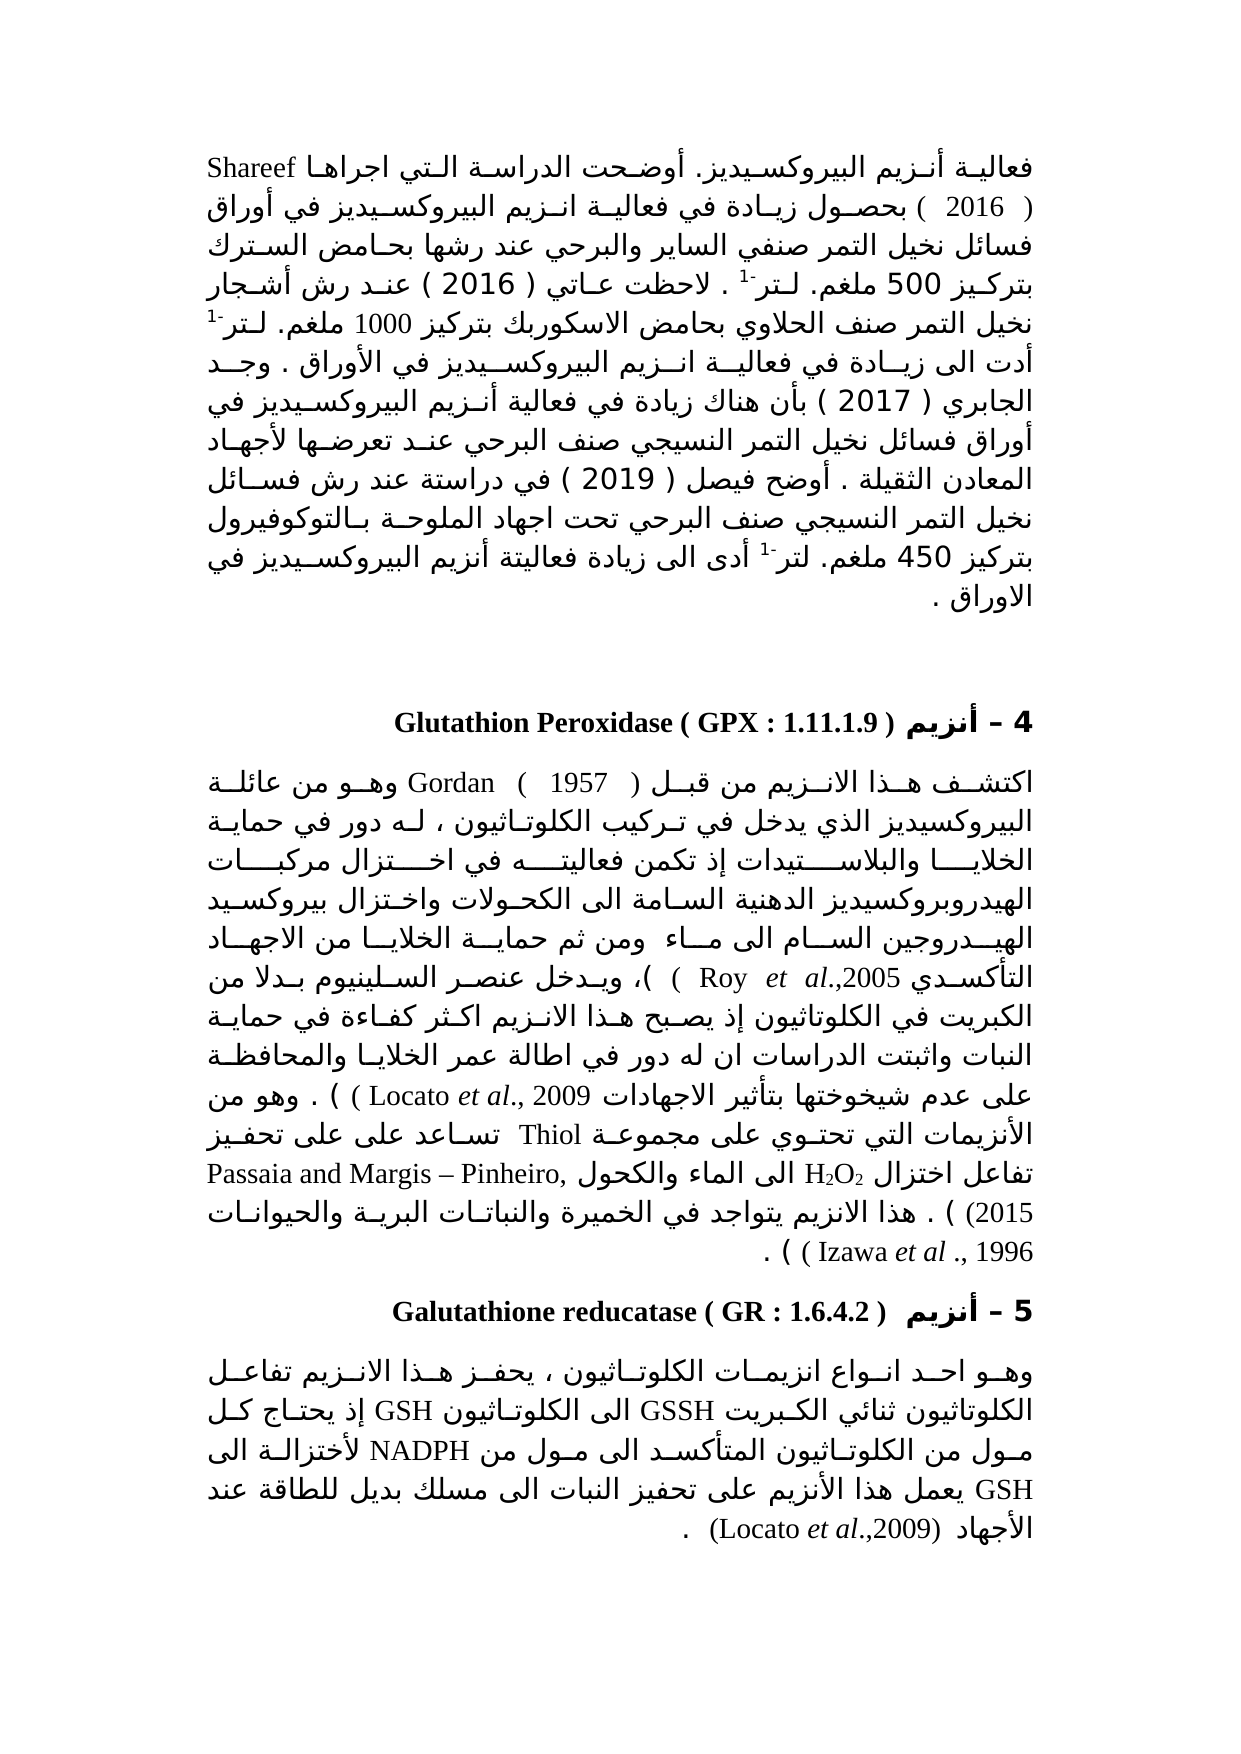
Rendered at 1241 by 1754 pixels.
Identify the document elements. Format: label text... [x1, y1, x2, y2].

text 5 – أنزيم Galutathione reducatase ( GR : 1.6.4.2 ) [207, 1294, 1034, 1328]
text 4 – أنزيم Glutathion Peroxidase ( GPX : 1.11.1.9 ) [207, 705, 1034, 739]
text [207, 150, 1034, 613]
text وهو احد انواع انزيمات الكلوتاثيون ، يحفز هذا الانزيم تفاعل الكلوتاثيون ثنائي الكبريت GSSH الى الكلوتاثيون GSH إذ يحتاج كل مول من الكلوتاثيون المتأكسد الى مول من NADPH لأختزالة الى GSH يعمل هذا الأنزيم على تحفيز النبات الى مسلك بديل للطاقة عند الأجهاد (Locato et al.,2009) . [207, 1354, 1034, 1545]
text اكتشف هذا الانزيم من قبل Gordan ( 1957 ) وهو من عائلة البيروكسيديز الذي يدخل في تركيب الكلوتاثيون ، له دور في حماية الخلايا والبلاستيدات إذ تكمن فعاليته في اختزال مركبات الهيدروبروكسيديز الدهنية السامة الى الكحولات واختزال بيروكسيد الهيدروجين السام الى ماء ومن ثم حماية الخلايا من الاجهاد التأكسدي Roy et al.,2005 ) )، ويدخل عنصر السلينيوم بدلا من الكبريت في الكلوتاثيون إذ يصبح هذا الانزيم اكثر كفاءة في حماية النبات واثبتت الدراسات ان له دور في اطالة عمر الخلايا والمحافظة على عدم شيخوختها بتأثير الاجهادات Locato et al., 2009 ) ) . وهو من الأنزيمات التي تحتوي على مجموعة Thiol تساعد على على تحفيز تفاعل اختزال H2O2 الى الماء والكحول Passaia and Margis – Pinheiro, 2015) ) . هذا الانزيم يتواجد في الخميرة والنباتات البرية والحيوانات Izawa et al ., 1996 ) ) . [207, 766, 1034, 1268]
